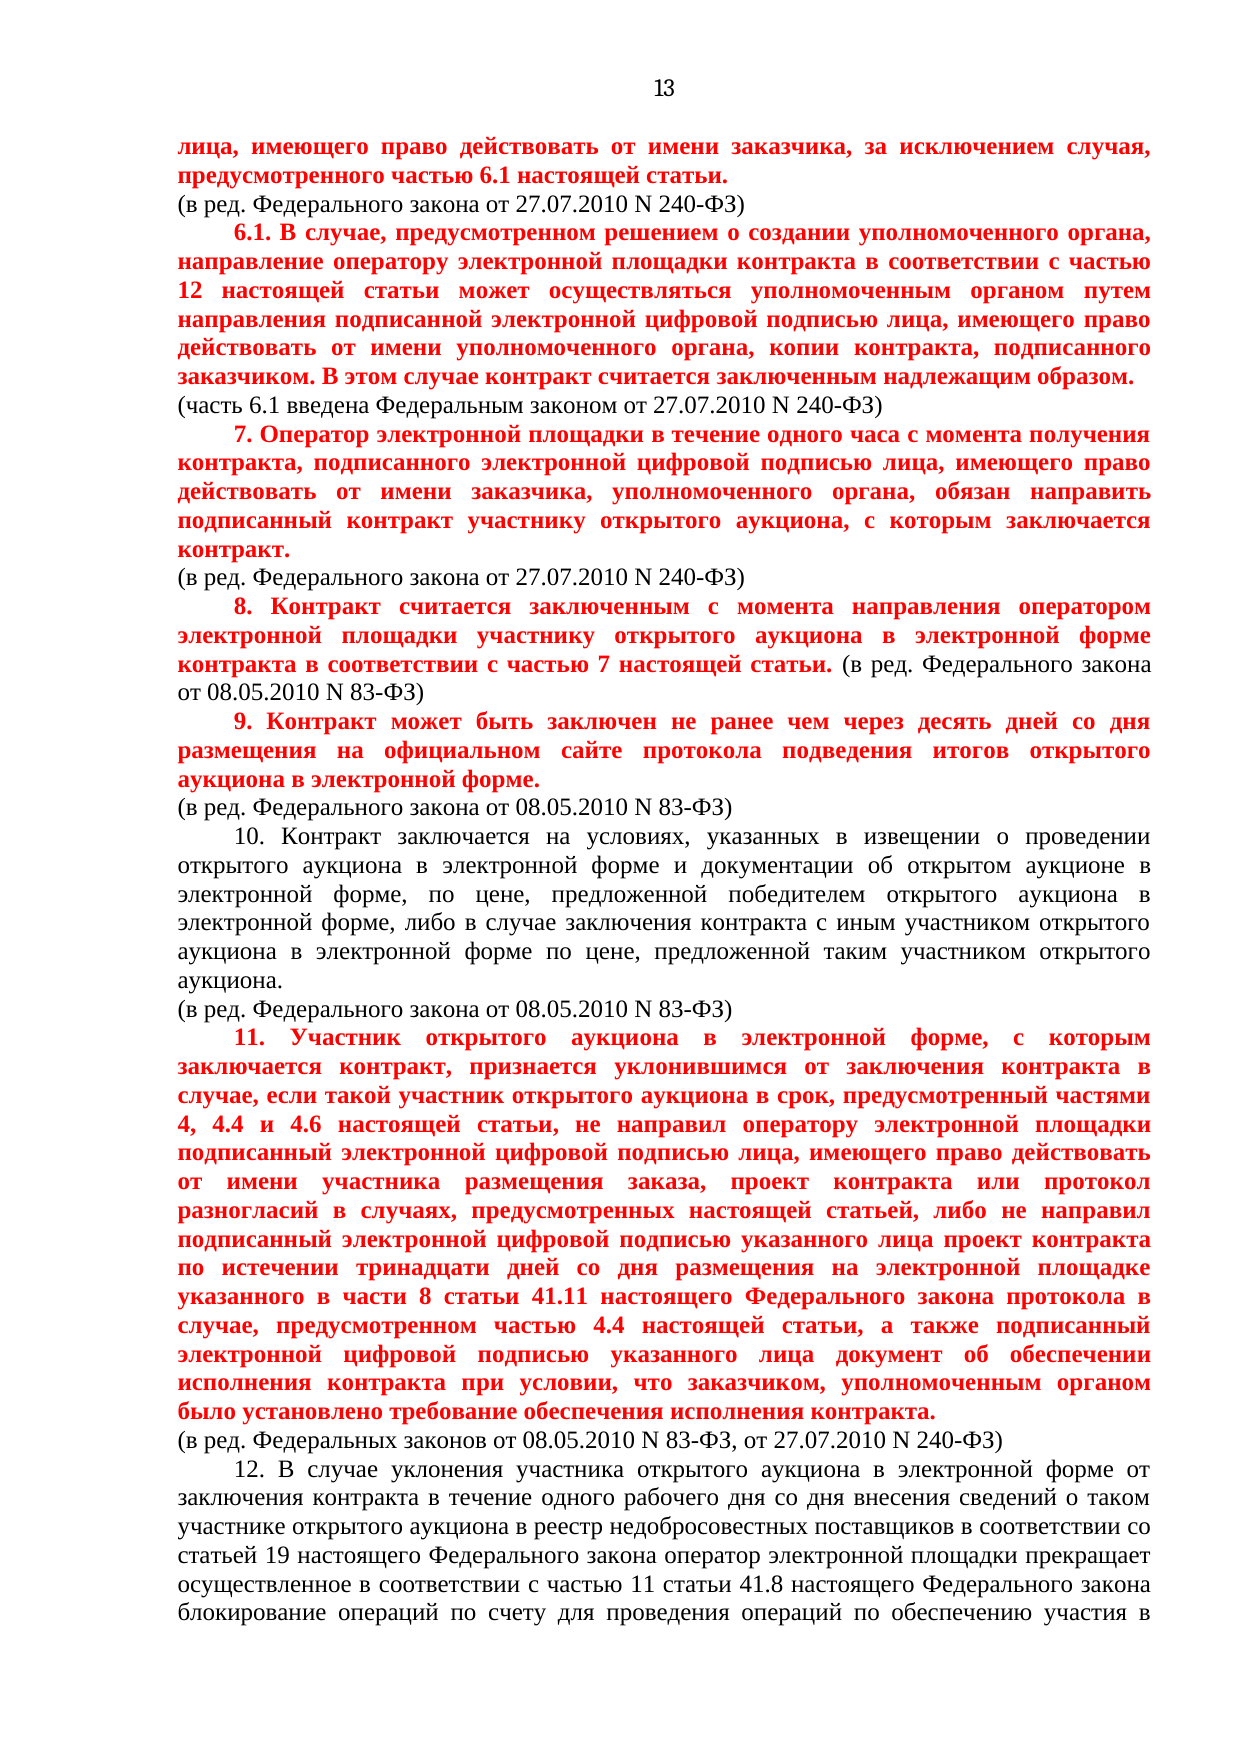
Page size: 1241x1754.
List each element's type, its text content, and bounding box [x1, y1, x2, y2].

text (в ред. Федерального закона от 08.05.2010 N 83-ФЗ) [177, 792, 1152, 821]
text 6.1. В случае, предусмотренном решением о создании уполномоченного органа, направление оператору электронной площадки контракта в соответствии с частью 12 настоящей статьи может осуществляться уполномоченным органом путем направления подписанной электронной цифровой подписью лица, имеющего право действовать от имени уполномоченного органа, копии контракта, подписанного заказчиком. В этом случае контракт считается заключенным надлежащим образом. [177, 217, 1152, 390]
text 9. Контракт может быть заключен не ранее чем через десять дней со дня размещения на официальном сайте протокола подведения итогов открытого аукциона в электронной форме. [177, 706, 1152, 792]
text 11. Участник открытого аукциона в электронной форме, с которым заключается контракт, признается уклонившимся от заключения контракта в случае, если такой участник открытого аукциона в срок, предусмотренный частями 4, 4.4 и 4.6 настоящей статьи, не направил оператору электронной площадки подписанный электронной цифровой подписью лица, имеющего право действовать от имени участника размещения заказа, проект контракта или протокол разногласий в случаях, предусмотренных настоящей статьей, либо не направил подписанный электронной цифровой подписью указанного лица проект контракта по истечении тринадцати дней со дня размещения на электронной площадке указанного в части 8 статьи 41.11 настоящего Федерального закона протокола в случае, предусмотренном частью 4.4 настоящей статьи, а также подписанный электронной цифровой подписью указанного лица документ об обеспечении исполнения контракта при условии, что заказчиком, уполномоченным органом было установлено требование обеспечения исполнения контракта. [177, 1022, 1152, 1425]
text (часть 6.1 введена Федеральным законом от 27.07.2010 N 240-ФЗ) [177, 390, 1152, 419]
text (в ред. Федерального закона от 27.07.2010 N 240-ФЗ) [177, 562, 1152, 591]
text 7. Оператор электронной площадки в течение одного часа с момента получения контракта, подписанного электронной цифровой подписью лица, имеющего право действовать от имени заказчика, уполномоченного органа, обязан направить подписанный контракт участнику открытого аукциона, с которым заключается контракт. [177, 419, 1152, 562]
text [177, 131, 1152, 189]
text (в ред. Федерального закона от 08.05.2010 N 83-ФЗ) [177, 994, 1152, 1022]
text 8. Контракт считается заключенным с момента направления оператором электронной площадки участнику открытого аукциона в электронной форме контракта в соответствии с частью 7 настоящей статьи. (в ред. Федерального закона от 08.05.2010 N 83-ФЗ) [177, 591, 1152, 706]
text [177, 1454, 1152, 1626]
text (в ред. Федеральных законов от 08.05.2010 N 83-ФЗ, от 27.07.2010 N 240-ФЗ) [177, 1425, 1152, 1454]
text (в ред. Федерального закона от 27.07.2010 N 240-ФЗ) [177, 189, 1152, 217]
text 10. Контракт заключается на условиях, указанных в извещении о проведении открытого аукциона в электронной форме и документации об открытом аукционе в электронной форме, по цене, предложенной победителем открытого аукциона в электронной форме, либо в случае заключения контракта с иным участником открытого аукциона в электронной форме по цене, предложенной таким участником открытого аукциона. [177, 821, 1152, 994]
